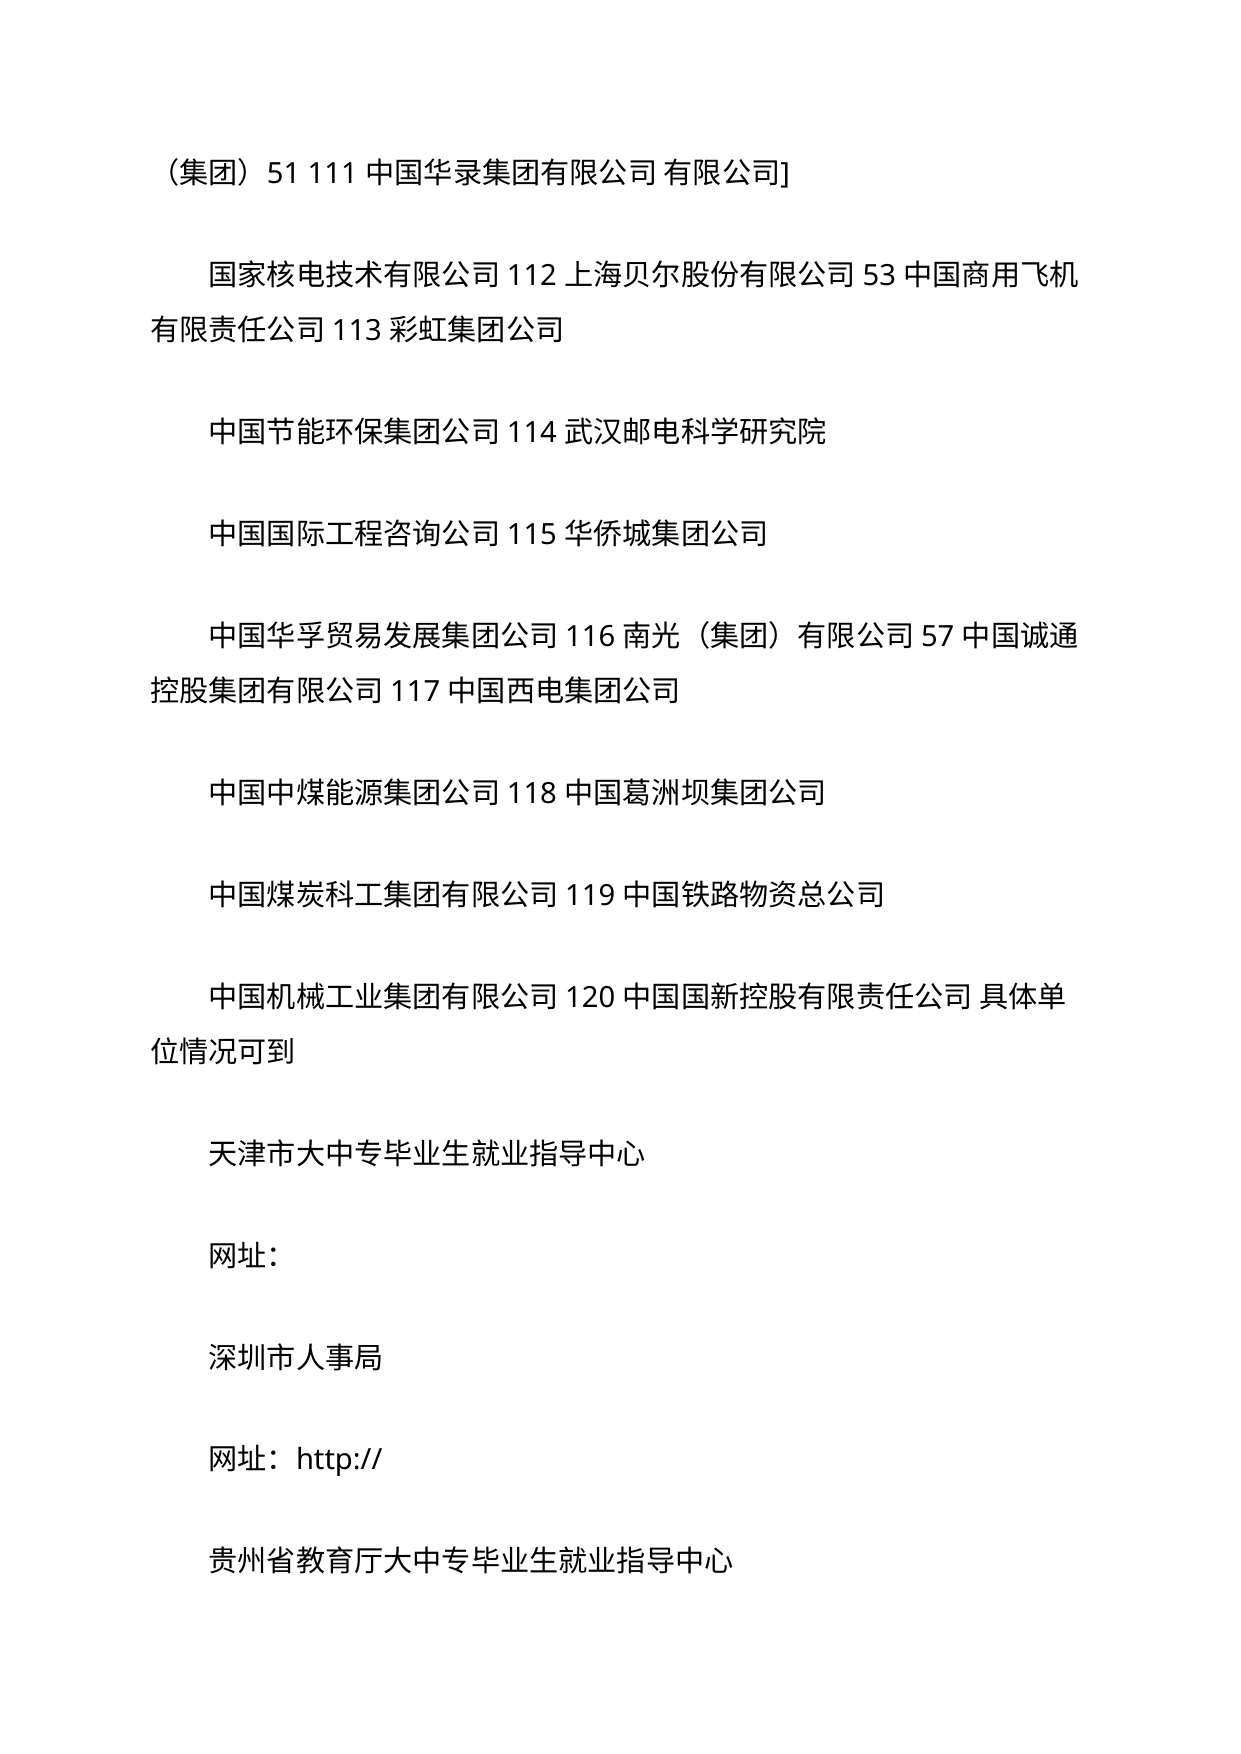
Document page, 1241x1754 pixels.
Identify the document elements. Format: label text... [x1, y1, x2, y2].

text 深圳市人事局 [150, 1334, 1090, 1376]
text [150, 150, 1090, 192]
text 网址： [150, 1232, 1090, 1275]
text 中国华孚贸易发展集团公司 116 南光（集团）有限公司 57 中国诚通控股集团有限公司 117 中国西电集团公司 [150, 613, 1090, 710]
text 贵州省教育厅大中专毕业生就业指导中心 [150, 1538, 1090, 1580]
text 中国中煤能源集团公司 118 中国葛洲坝集团公司 [150, 770, 1090, 812]
text 中国国际工程咨询公司 115 华侨城集团公司 [150, 511, 1090, 553]
text 中国煤炭科工集团有限公司 119 中国铁路物资总公司 [150, 872, 1090, 914]
text 中国节能环保集团公司 114 武汉邮电科学研究院 [150, 409, 1090, 451]
text 天津市大中专毕业生就业指导中心 [150, 1131, 1090, 1173]
text 中国机械工业集团有限公司 120 中国国新控股有限责任公司 具体单位情况可到 [150, 974, 1090, 1071]
text 网址：http:// [150, 1436, 1090, 1478]
text 国家核电技术有限公司 112 上海贝尔股份有限公司 53 中国商用飞机有限责任公司 113 彩虹集团公司 [150, 252, 1090, 349]
